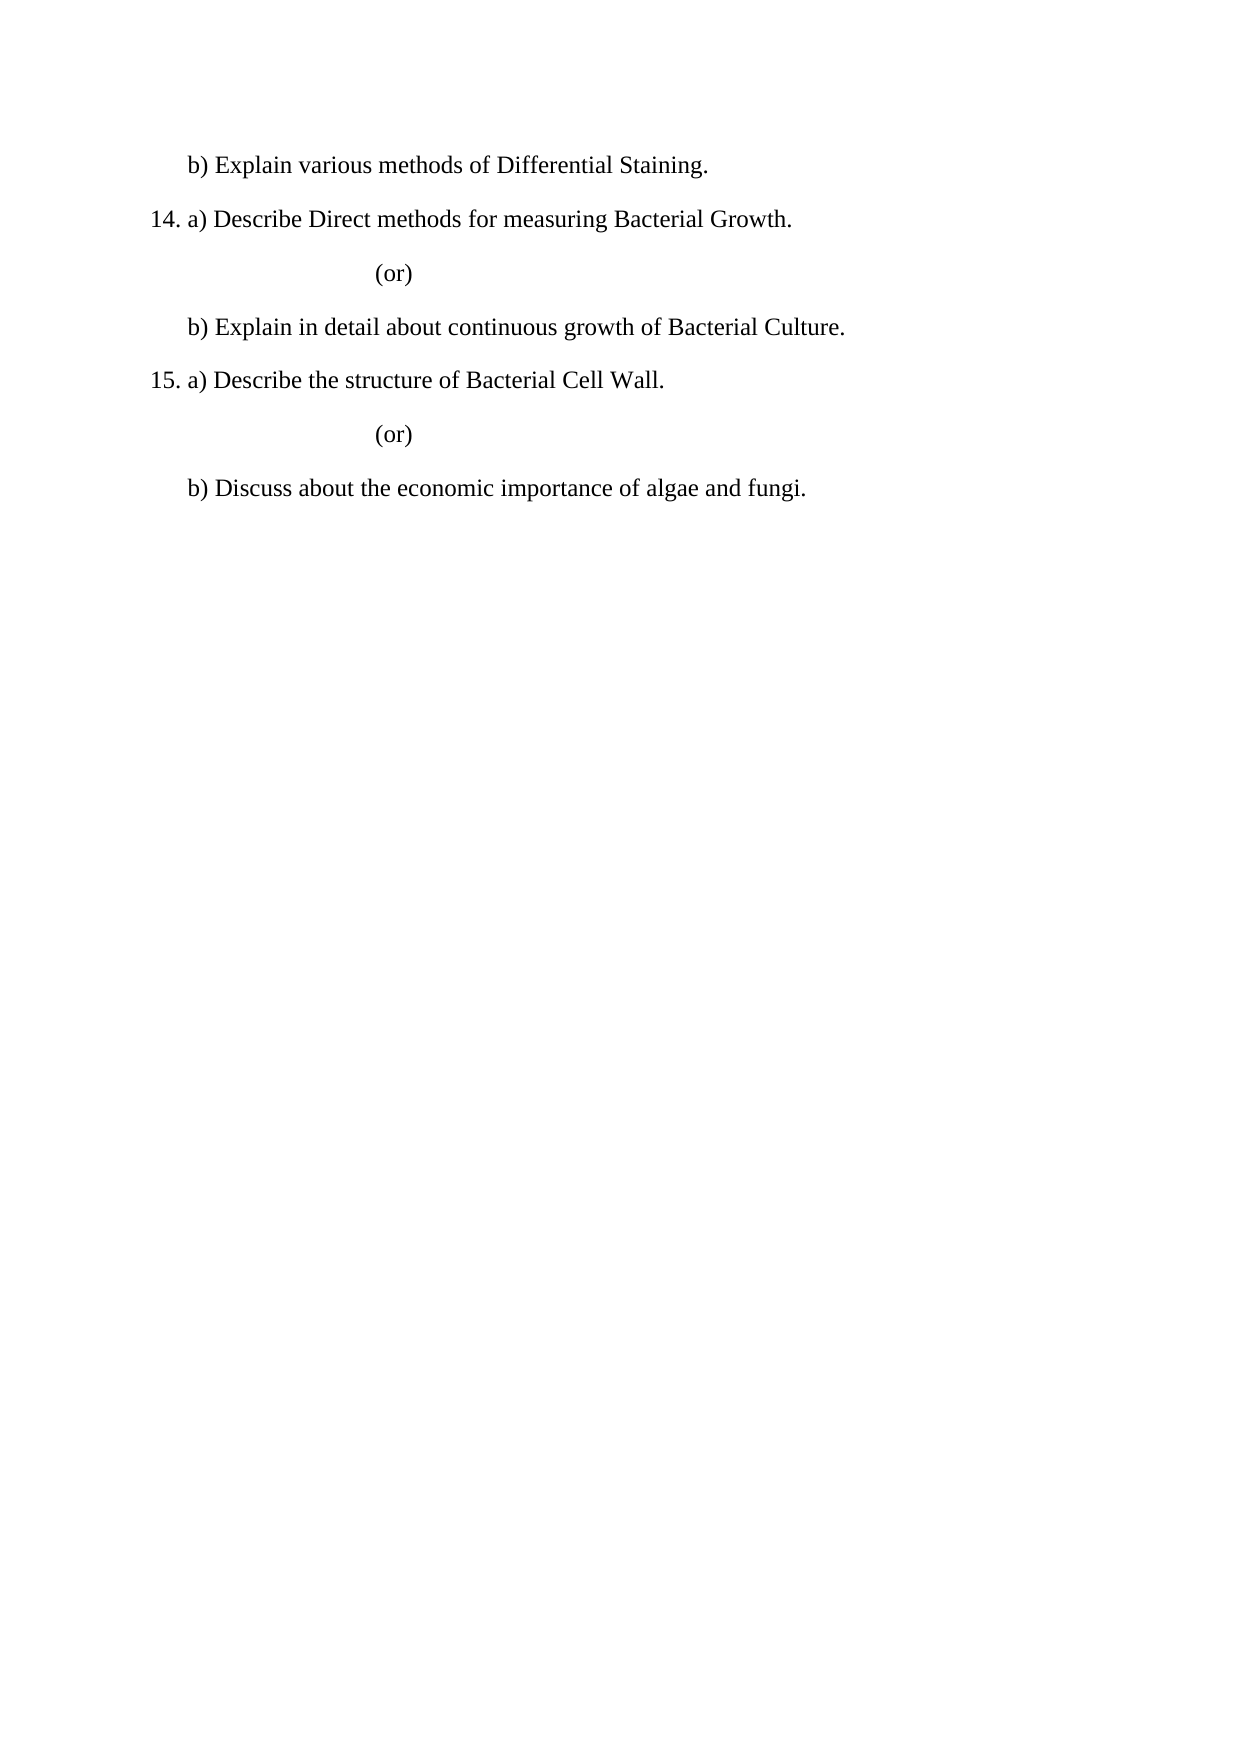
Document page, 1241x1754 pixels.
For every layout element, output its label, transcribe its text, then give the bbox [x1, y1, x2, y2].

text b) Explain various methods of Differential Staining. [150, 150, 1090, 179]
text b) Explain in detail about continuous growth of Bacterial Culture. [150, 312, 1090, 340]
text (or) [150, 419, 1090, 448]
text 14. a) Describe Direct methods for measuring Bacterial Growth. [150, 204, 1090, 233]
text (or) [150, 258, 1090, 286]
text 15. a) Describe the structure of Bacterial Cell Wall. [150, 365, 1090, 394]
text b) Discuss about the economic importance of algae and fungi. [150, 473, 1090, 502]
